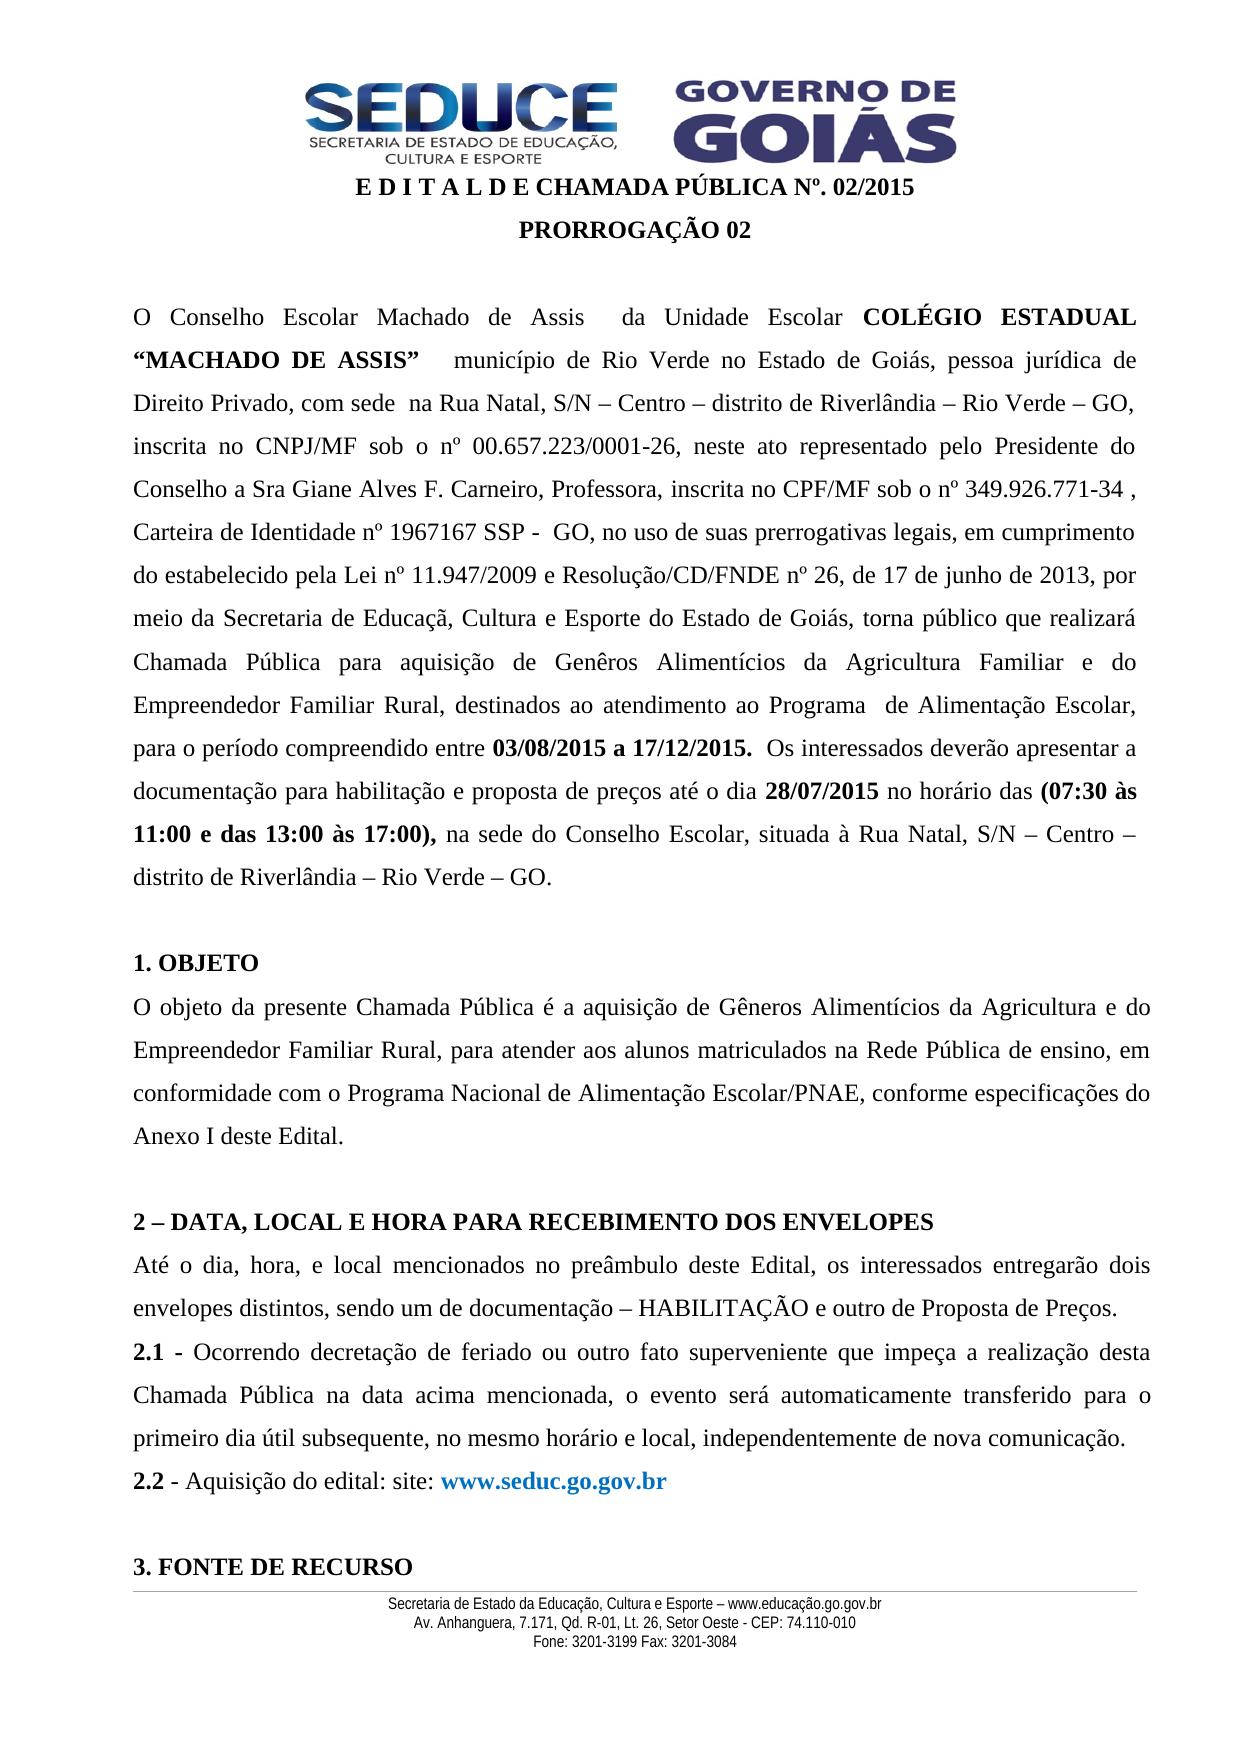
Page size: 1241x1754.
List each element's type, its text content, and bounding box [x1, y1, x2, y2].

text O objeto da presente Chamada Pública é a aquisição de Gêneros Alimentícios da Agricultura e do Empreendedor Familiar Rural, para atender aos alunos matriculados na Rede Pública de ensino, em conformidade com o Programa Nacional de Alimentação Escolar/PNAE, conforme especificações do Anexo I deste Edital. [133, 992, 1152, 1150]
text PRORROGAÇÃO 02 [133, 215, 1137, 244]
text Até o dia, hora, e local mencionados no preâmbulo deste Edital, os interessados entregarão dois envelopes distintos, sendo um de documentação – HABILITAÇÃO e outro de Proposta de Preços. [133, 1250, 1152, 1322]
picture [304, 73, 966, 173]
text 2.2 - Aquisição do edital: site: www.seduc.go.gov.br [133, 1466, 1152, 1495]
text 1. OBJETO [133, 948, 1152, 977]
text E D I T A L D E CHAMADA PÚBLICA Nº. 02/2015 [133, 172, 1137, 201]
text 2 – DATA, LOCAL E HORA PARA RECEBIMENTO DOS ENVELOPES [133, 1207, 1152, 1236]
text 2.1 - Ocorrendo decretação de feriado ou outro fato superveniente que impeça a realização desta Chamada Pública na data acima mencionada, o evento será automaticamente transferido para o primeiro dia útil subsequente, no mesmo horário e local, independentemente de nova comunicação. [133, 1337, 1152, 1452]
text O Conselho Escolar Machado de Assis da Unidade Escolar COLÉGIO ESTADUAL “MACHADO DE ASSIS” município de Rio Verde no Estado de Goiás, pessoa jurídica de Direito Privado, com sede na Rua Natal, S/N – Centro – distrito de Riverlândia – Rio Verde – GO, inscrita no CNPJ/MF sob o nº 00.657.223/0001-26, neste ato representado pelo Presidente do Conselho a Sra Giane Alves F. Carneiro, Professora, inscrita no CPF/MF sob o nº 349.926.771-34 , Carteira de Identidade nº 1967167 SSP - GO, no uso de suas prerrogativas legais, em cumprimento do estabelecido pela Lei nº 11.947/2009 e Resolução/CD/FNDE nº 26, de 17 de junho de 2013, por meio da Secretaria de Educaçã, Cultura e Esporte do Estado de Goiás, torna público que realizará Chamada Pública para aquisição de Genêros Alimentícios da Agricultura Familiar e do Empreendedor Familiar Rural, destinados ao atendimento ao Programa de Alimentação Escolar, para o período compreendido entre 03/08/2015 a 17/12/2015. Os interessados deverão apresentar a documentação para habilitação e proposta de preços até o dia 28/07/2015 no horário das (07:30 às 11:00 e das 13:00 às 17:00), na sede do Conselho Escolar, situada à Rua Natal, S/N – Centro – distrito de Riverlândia – Rio Verde – GO. [133, 302, 1137, 891]
text 3. FONTE DE RECURSO [133, 1552, 1152, 1581]
